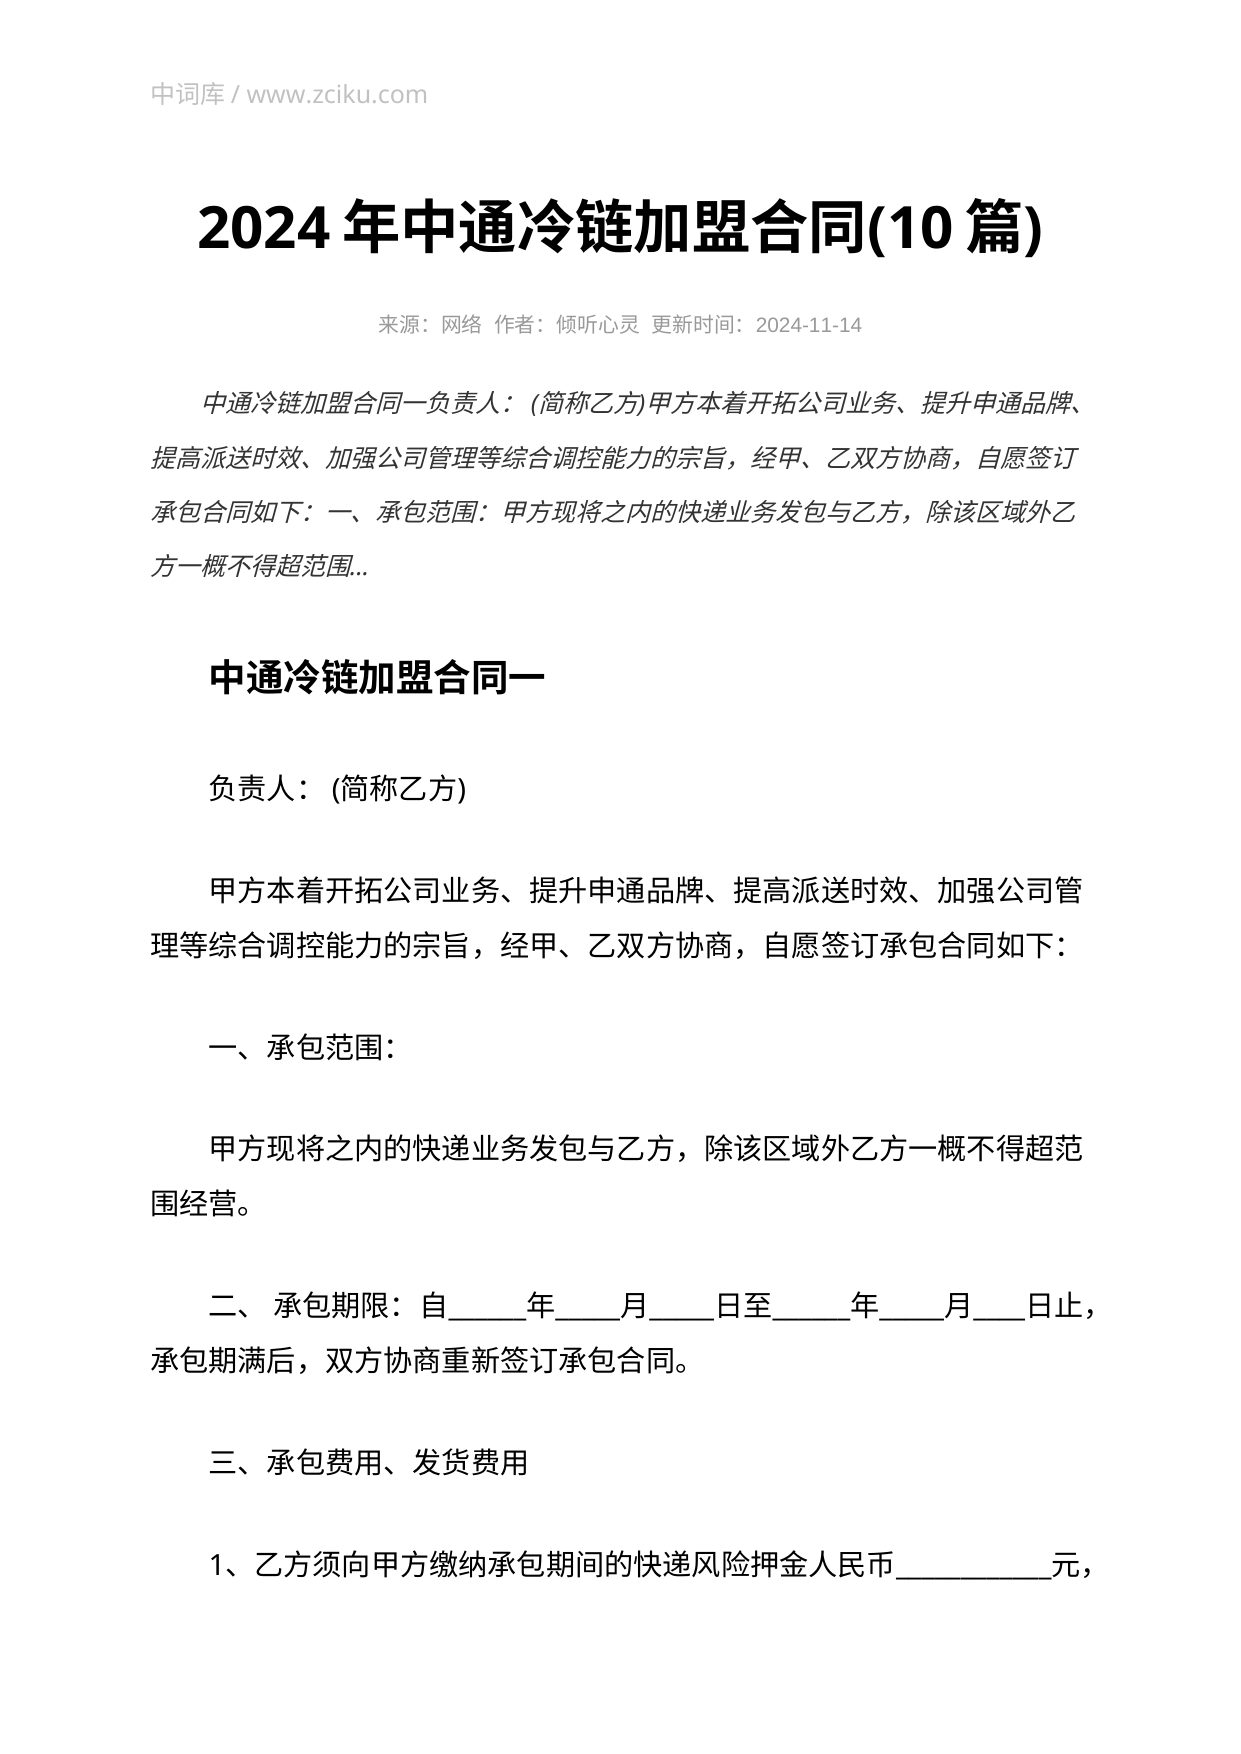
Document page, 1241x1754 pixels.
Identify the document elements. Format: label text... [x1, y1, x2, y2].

text 中通冷链加盟合同一负责人： (简称乙方)甲方本着开拓公司业务、提升申通品牌、提高派送时效、加强公司管理等综合调控能力的宗旨，经甲、乙双方协商，自愿签订承包合同如下：一、承包范围：甲方现将之内的快递业务发包与乙方，除该区域外乙方一概不得超范围... [150, 384, 1090, 583]
text 负责人： (简称乙方) [150, 766, 1090, 808]
text 甲方现将之内的快递业务发包与乙方，除该区域外乙方一概不得超范围经营。 [150, 1126, 1090, 1223]
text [150, 1541, 1090, 1583]
text 中通冷链加盟合同一 [150, 648, 1090, 702]
text 三、承包费用、发货费用 [150, 1439, 1090, 1482]
text 甲方本着开拓公司业务、提升申通品牌、提高派送时效、加强公司管理等综合调控能力的宗旨，经甲、乙双方协商，自愿签订承包合同如下： [150, 867, 1090, 965]
subtitle 2024年中通冷链加盟合同(10篇) [150, 181, 1090, 266]
text 一、承包范围： [150, 1024, 1090, 1066]
text 二、 承包期限：自______年_____月_____日至______年_____月____日止，承包期满后，双方协商重新签订承包合同。 [150, 1283, 1090, 1380]
text 来源：网络 作者：倾听心灵 更新时间：2024-11-14 [150, 313, 1090, 337]
